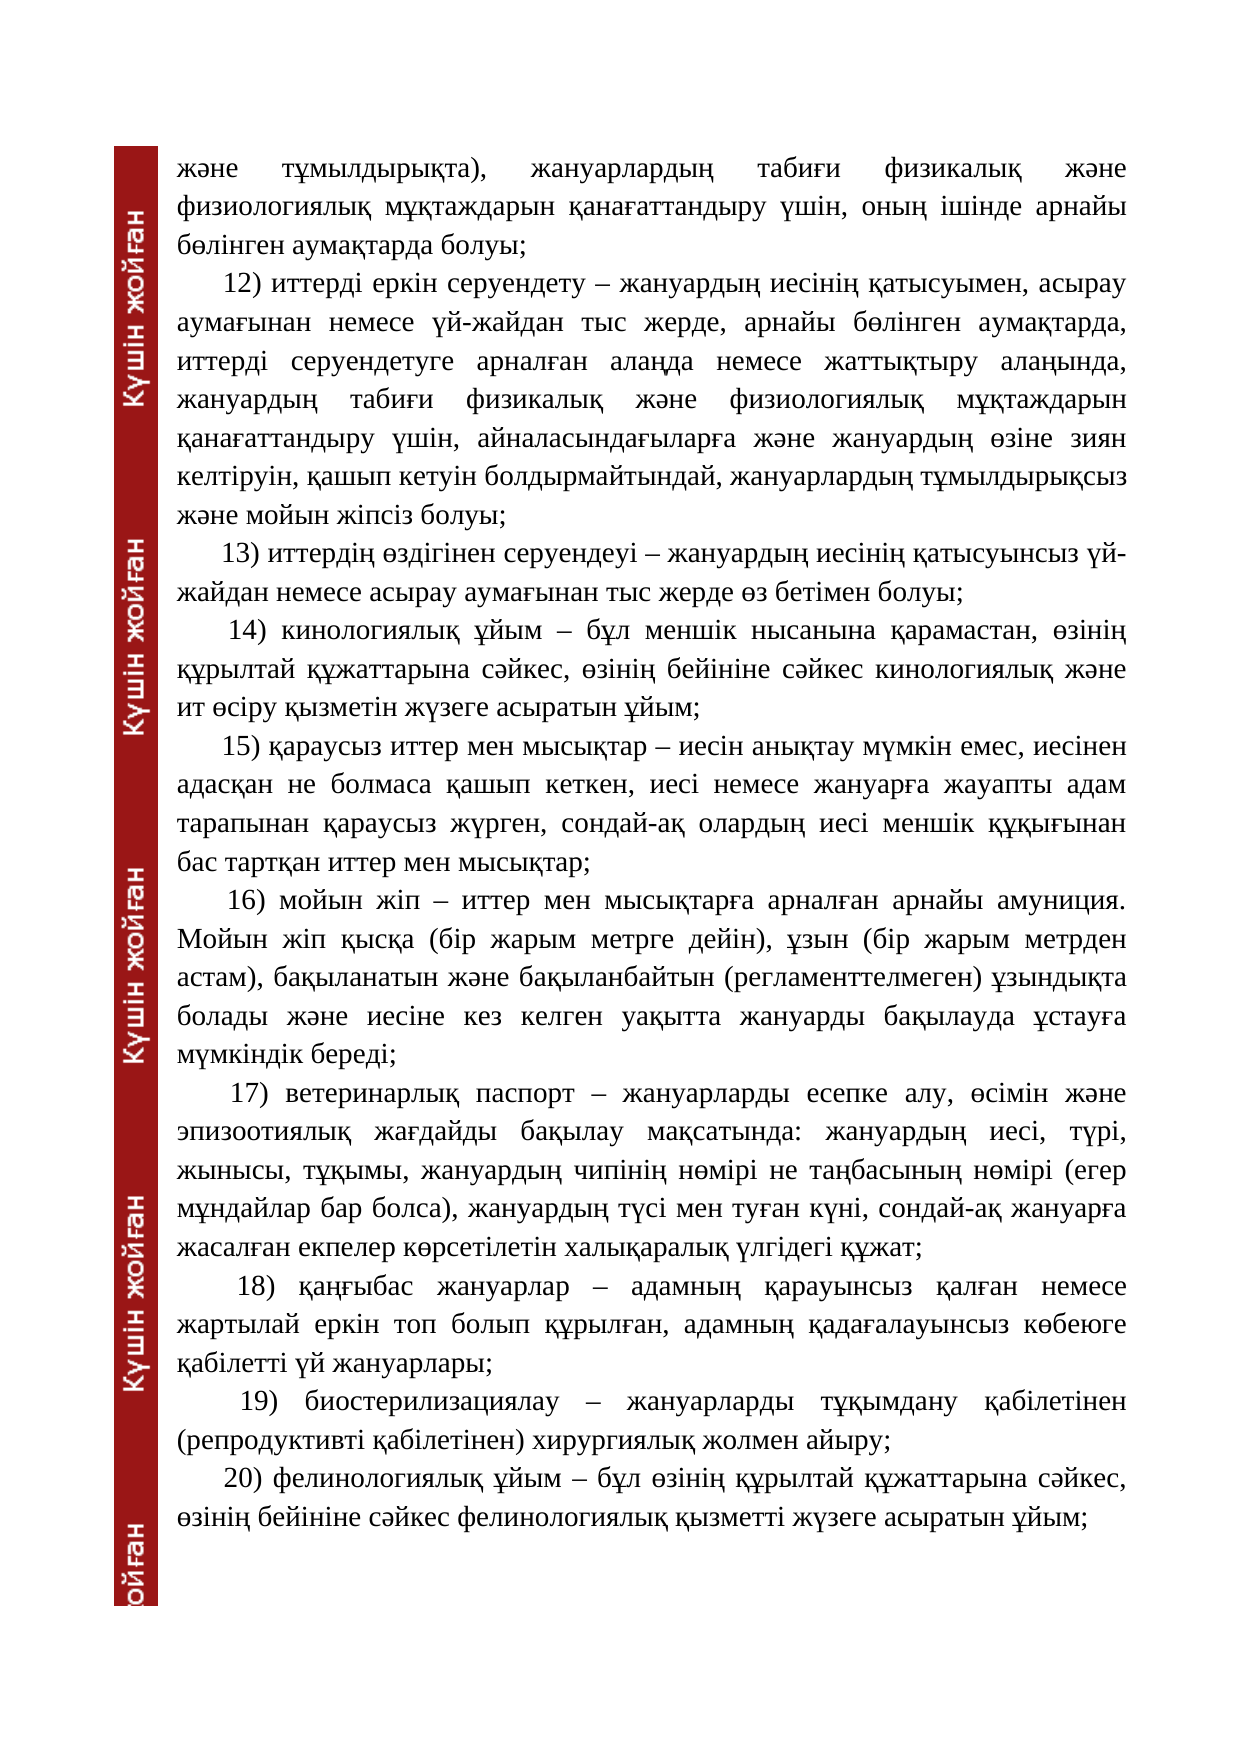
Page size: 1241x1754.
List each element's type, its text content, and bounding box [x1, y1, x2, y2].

picture [114, 1378, 158, 1383]
picture [114, 1263, 158, 1268]
picture [114, 1070, 158, 1075]
picture [114, 723, 158, 728]
picture [114, 1532, 158, 1606]
text 13) иттердің өздігінен серуендеуі – жануардың иесінің қатысуынсыз үй-жайдан немесе асырау аумағынан тыс жерде өз бетімен болуы; [112, 535, 1128, 607]
picture [114, 146, 158, 150]
picture [114, 607, 158, 612]
text 15) қараусыз иттер мен мысықтар – иесін анықтау мүмкін емес, иесінен адасқан не болмаса қашып кеткен, иесі немесе жануарға жауапты адам тарапынан қараусыз жүрген, сондай-ақ олардың иесі меншік құқығынан бас тартқан иттер мен мысықтар; [112, 728, 1128, 877]
text 14) кинологиялық ұйым – бұл меншік нысанына қарамастан, өзінің құрылтай құжаттарына сәйкес, өзінің бейініне сәйкес кинологиялық және ит өсіру қызметін жүзеге асыратын ұйым; [112, 612, 1128, 723]
picture [114, 1455, 158, 1460]
text 12) иттерді еркін серуендету – жануардың иесінің қатысуымен, асырау аумағынан немесе үй-жайдан тыс жерде, арнайы бөлінген аумақтарда, иттерді серуендетуге арналған алаңда немесе жаттықтыру алаңында, жануардың табиғи физикалық және физиологиялық мұқтаждарын қанағаттандыру үшін, айналасындағыларға және жануардың өзіне зиян келтіруін, қашып кетуін болдырмайтындай, жануарлардың тұмылдырықсыз және мойын жіпсіз болуы; [112, 266, 1128, 530]
picture [114, 877, 158, 882]
text 20) фелинологиялық ұйым – бұл өзінің құрылтай құжаттарына сәйкес, өзінің бейініне сәйкес фелинологиялық қызметті жүзеге асыратын ұйым; [112, 1460, 1128, 1532]
text 19) биостерилизациялау – жануарларды тұқымдану қабілетінен (репродуктивті қабілетінен) хирургиялық жолмен айыру; [112, 1383, 1128, 1455]
text 17) ветеринарлық паспорт – жануарларды есепке алу, өсімін және эпизоотиялық жағдайды бақылау мақсатында: жануардың иесі, түрі, жынысы, тұқымы, жануардың чипінің нөмірі не таңбасының нөмірі (егер мұндайлар бар болса), жануардың түсі мен туған күні, сондай-ақ жануарға жасалған екпелер көрсетілетін халықаралық үлгідегі құжат; [112, 1075, 1128, 1263]
text 18) қаңғыбас жануарлар – адамның қарауынсыз қалған немесе жартылай еркін топ болып құрылған, адамның қадағалауынсыз көбеюге қабілетті үй жануарлары; [112, 1268, 1128, 1378]
picture [114, 530, 158, 535]
text 16) мойын жіп – иттер мен мысықтарға арналған арнайы амуниция. Мойын жіп қысқа (бір жарым метрге дейін), ұзын (бір жарым метрден астам), бақыланатын және бақыланбайтын (регламенттелмеген) ұзындықта болады және иесіне кез келген уақытта жануарды бақылауда ұстауға мүмкіндік береді; [112, 882, 1128, 1070]
picture [114, 261, 158, 266]
